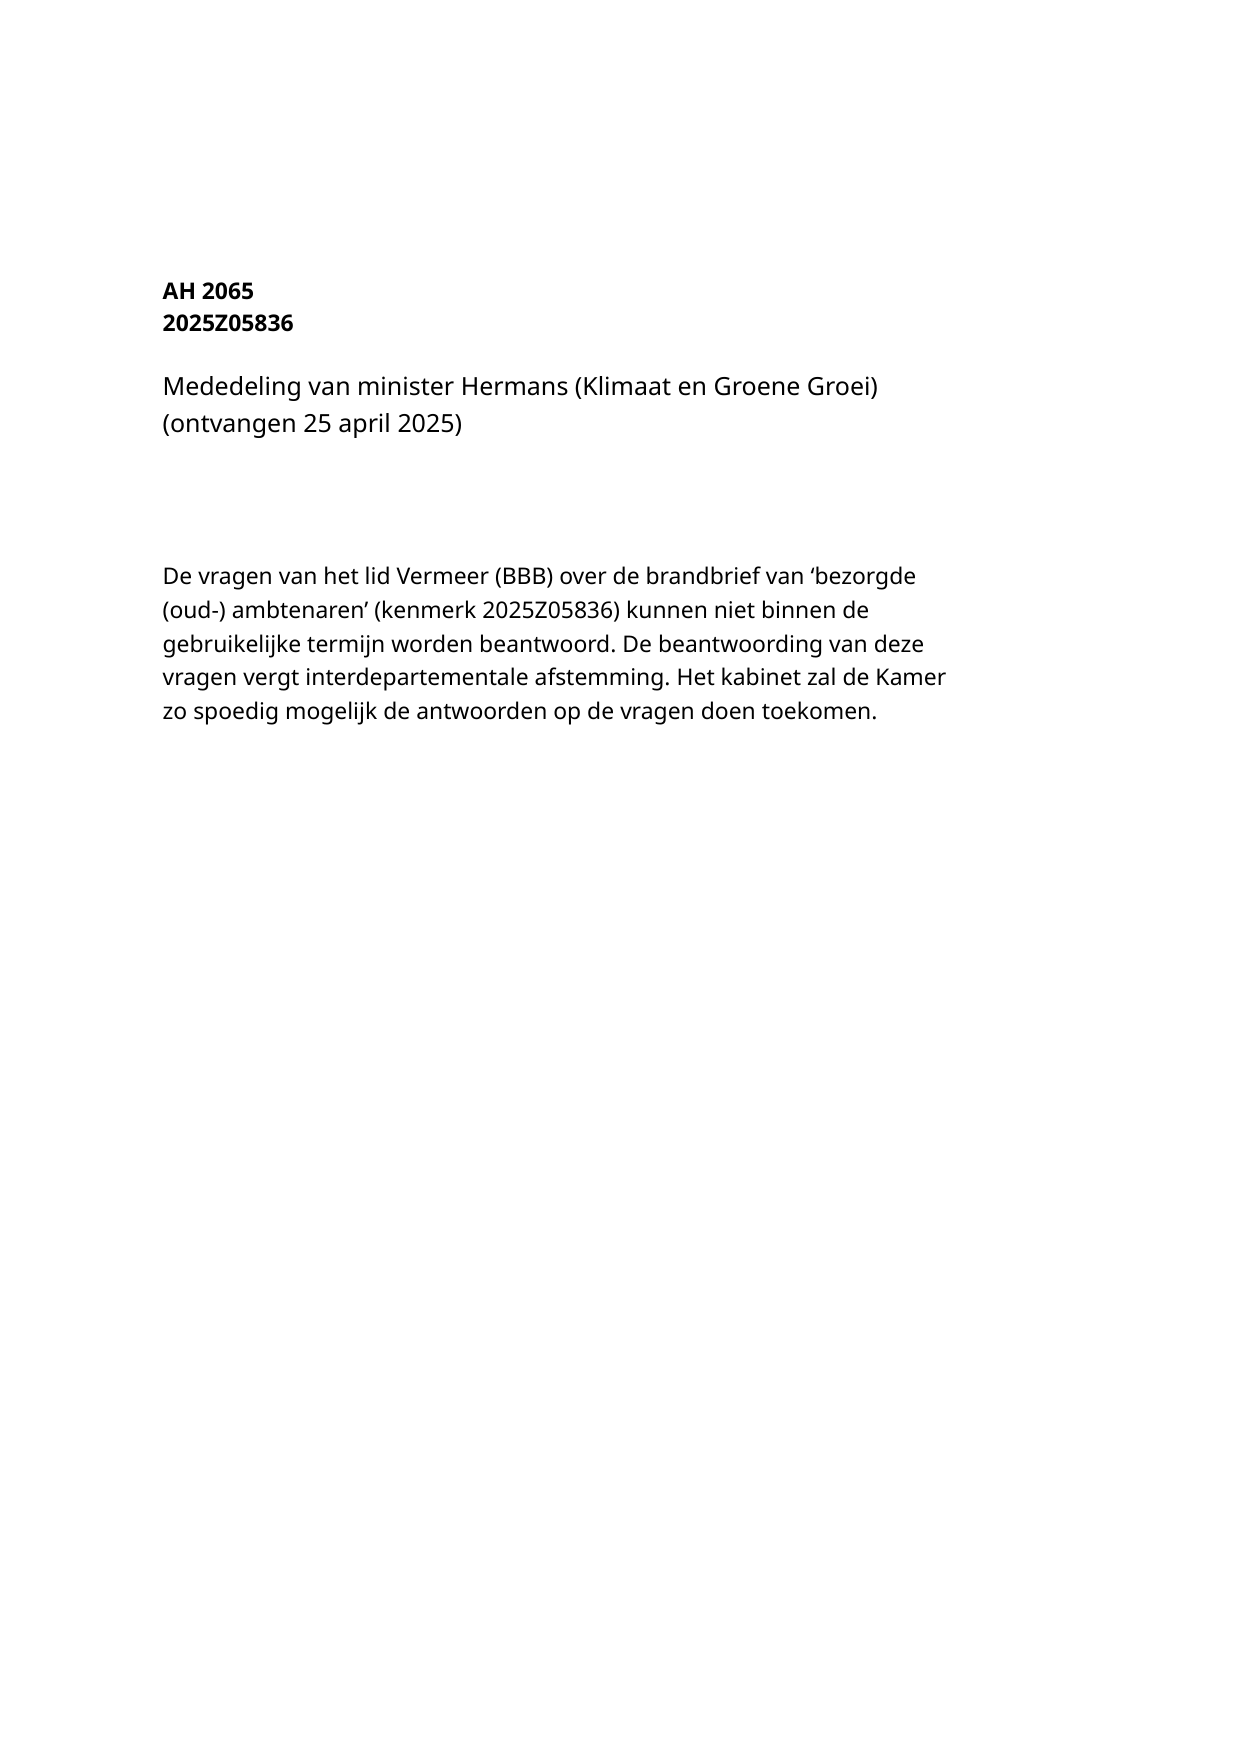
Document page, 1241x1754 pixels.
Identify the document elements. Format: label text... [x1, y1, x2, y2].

text Mededeling van minister Hermans (Klimaat en Groene Groei) (ontvangen 25 april 2025) [162, 369, 947, 440]
text 2025Z05836 [162, 307, 947, 338]
text De vragen van het lid Vermeer (BBB) over de brandbrief van ‘bezorgde (oud-) ambtenaren’ (kenmerk 2025Z05836) kunnen niet binnen de gebruikelijke termijn worden beantwoord. De beantwoording van deze vragen vergt interdepartementale afstemming. Het kabinet zal de Kamer zo spoedig mogelijk de antwoorden op de vragen doen toekomen. [162, 560, 947, 726]
text AH 2065 [162, 275, 947, 307]
